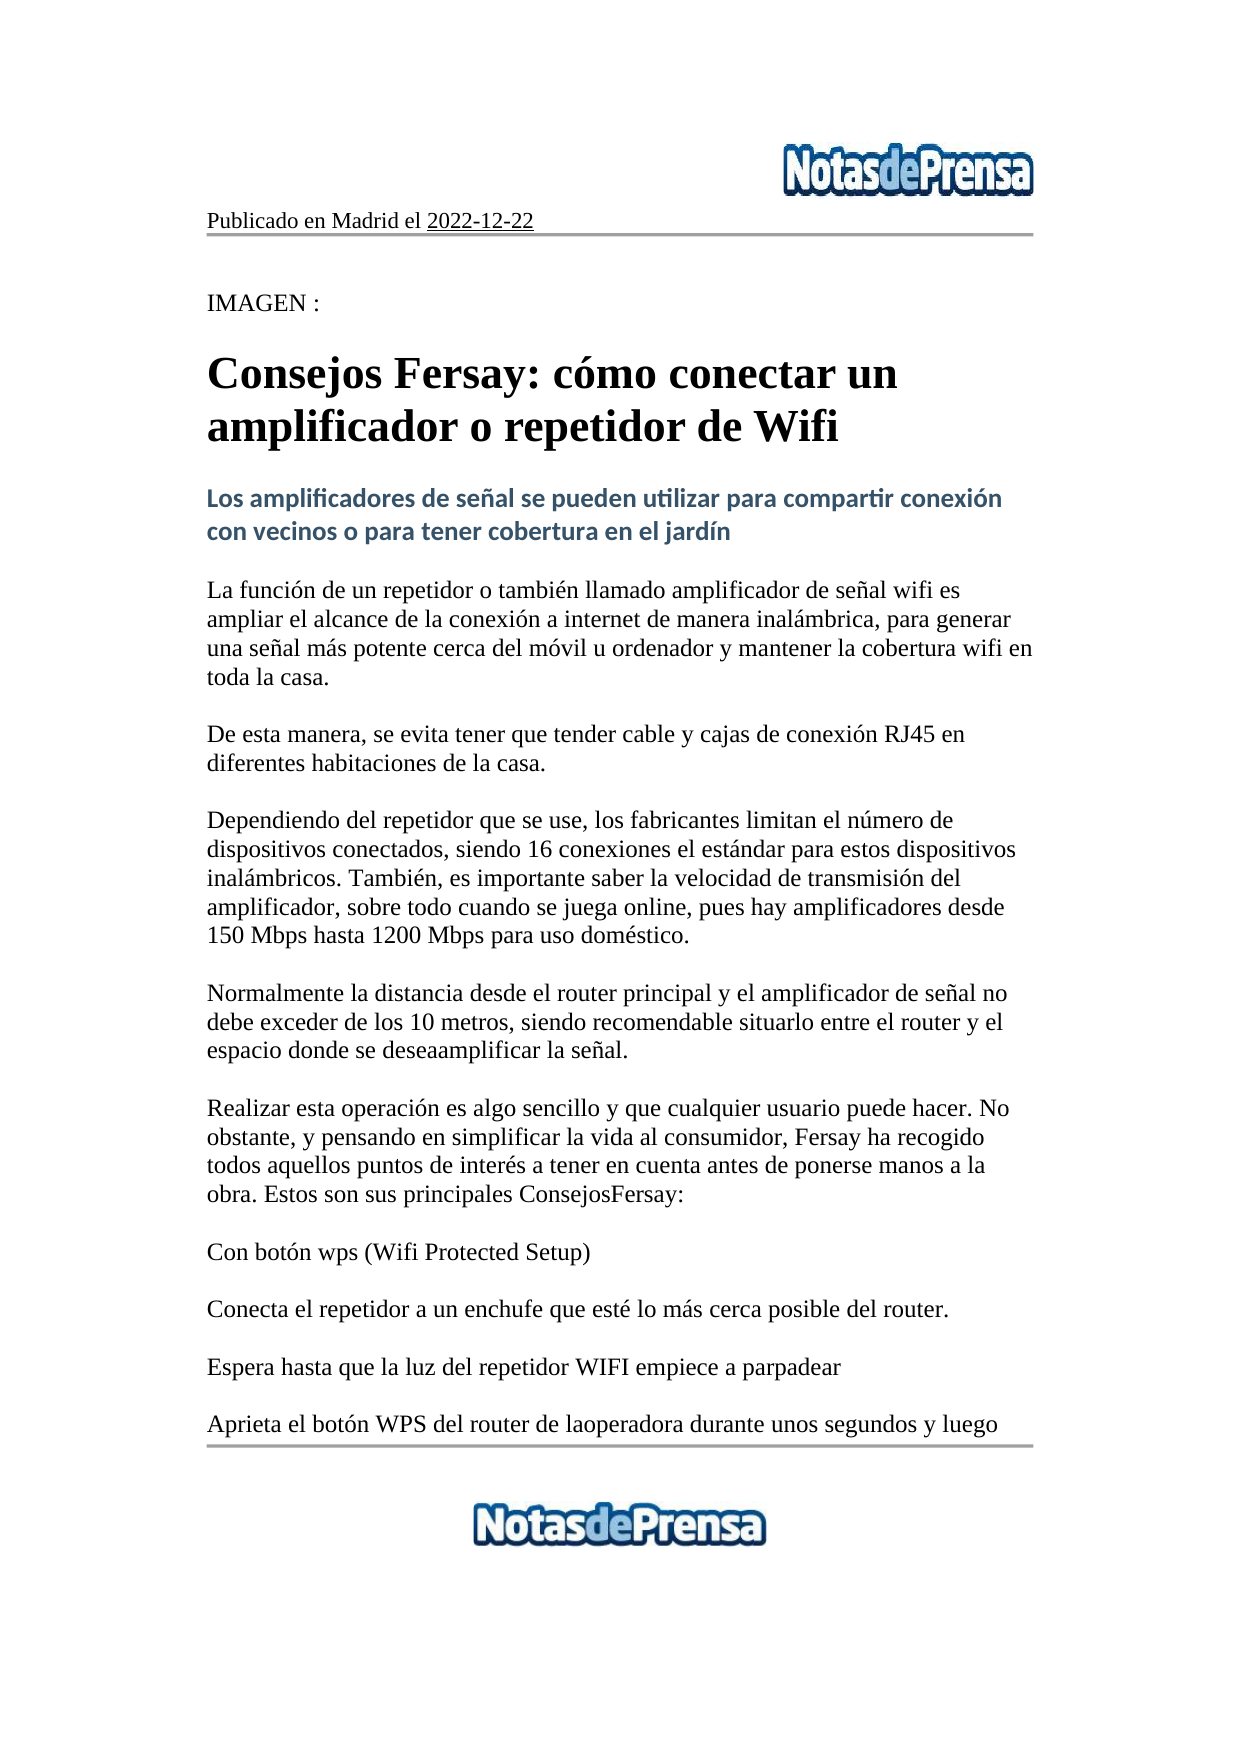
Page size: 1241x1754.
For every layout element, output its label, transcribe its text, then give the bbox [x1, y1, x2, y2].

text IMAGEN : [207, 288, 1033, 317]
subtitle Los amplificadores de señal se pueden utilizar para compartir conexión con vecinos o para tener cobertura en el jardín [207, 481, 1033, 547]
picture [783, 142, 1034, 199]
picture [473, 1501, 767, 1548]
subtitle Consejos Fersay: cómo conectar un amplificador o repetidor de Wifi [207, 346, 1033, 452]
